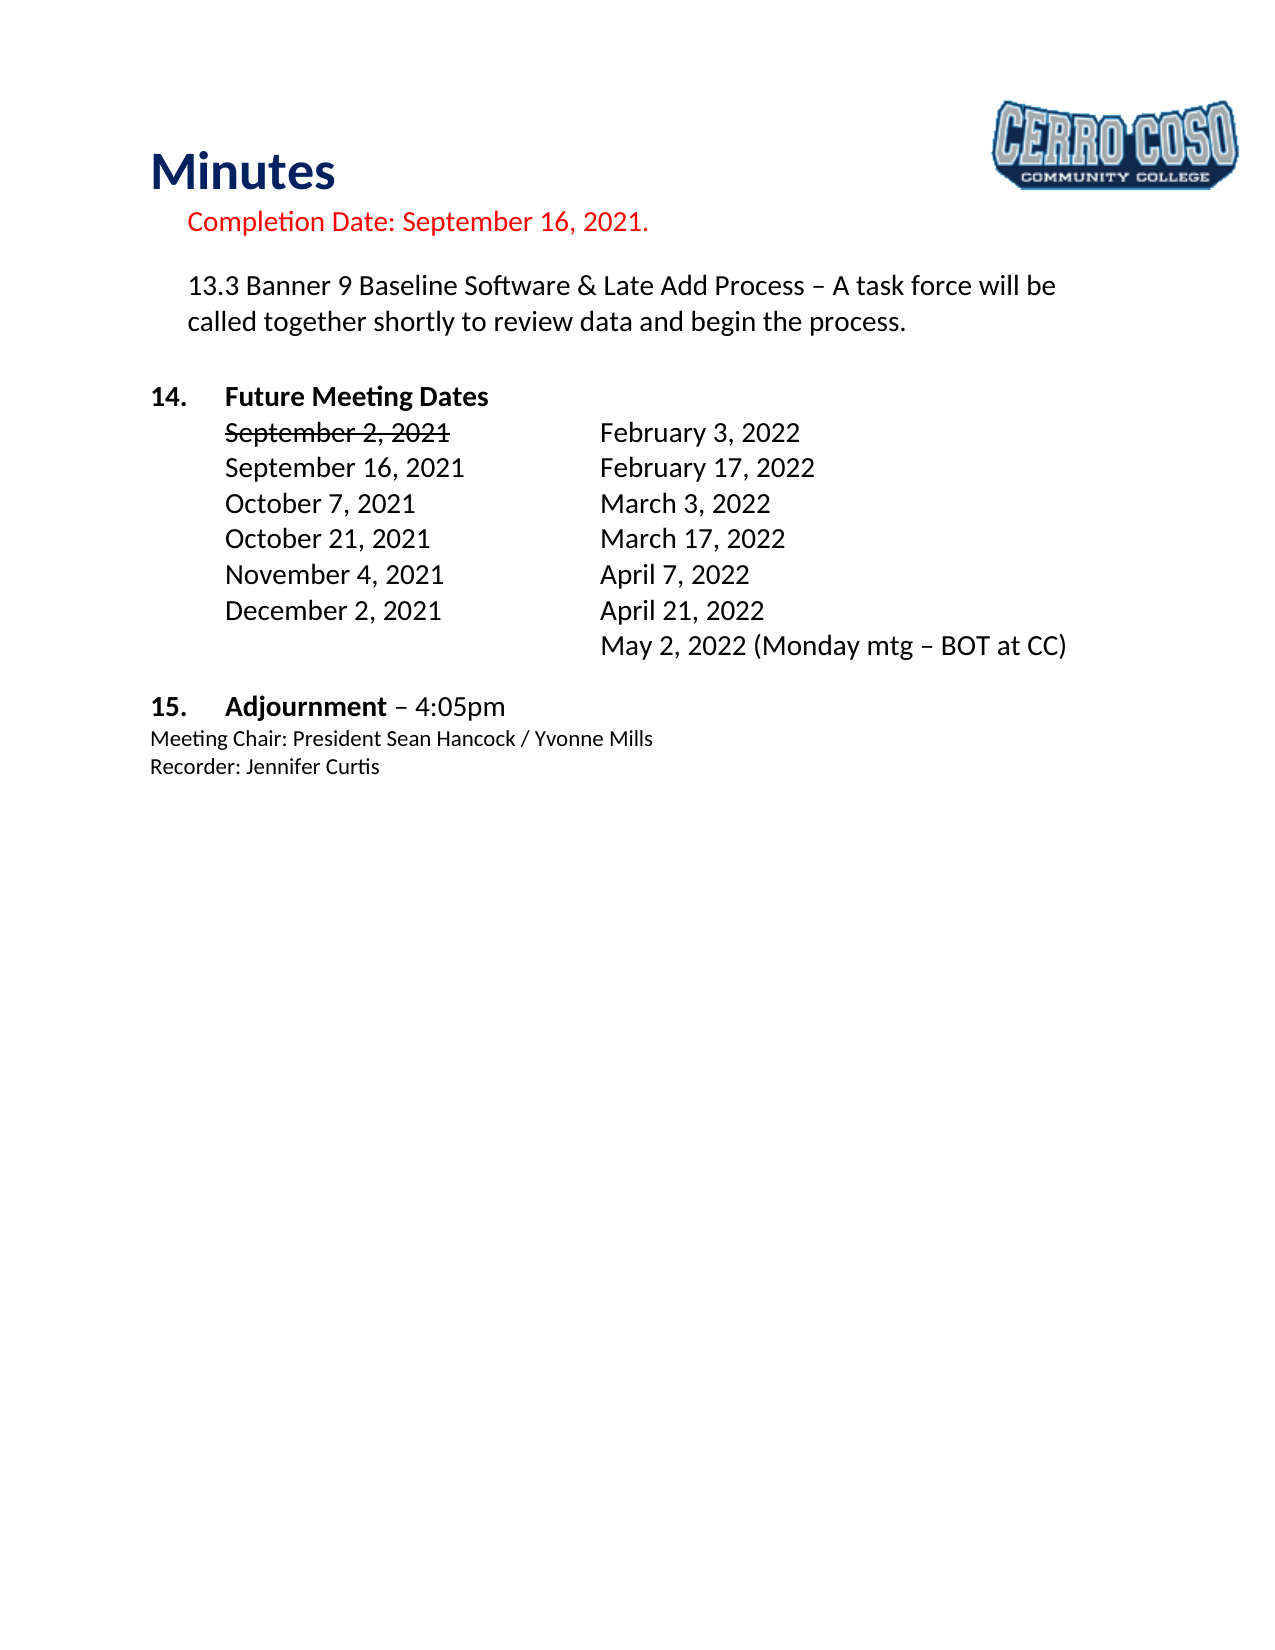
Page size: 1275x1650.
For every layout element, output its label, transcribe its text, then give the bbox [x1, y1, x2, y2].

text 13.3 Banner 9 Baseline Software & Late Add Process – A task force will be called together shortly to review data and begin the process. [187, 267, 1125, 338]
text Meeting Chair: President Sean Hancock / Yvonne Mills [150, 724, 1125, 752]
picture [991, 100, 1241, 190]
subtitle Future Meeting Dates September 2, 2021 February 3, 2022 September 16, 2021 February 17, 2022 October 7, 2021 March 3, 2022 October 21, 2021 March 17, 2022 November 4, 2021 April 7, 2022 December 2, 2021 April 21, 2022 May 2, 2022 (Monday mtg – BOT at CC) [187, 378, 1125, 663]
subtitle Adjournment – 4:05pm [187, 688, 1125, 724]
text Recorder: Jennifer Curtis [150, 752, 1125, 780]
